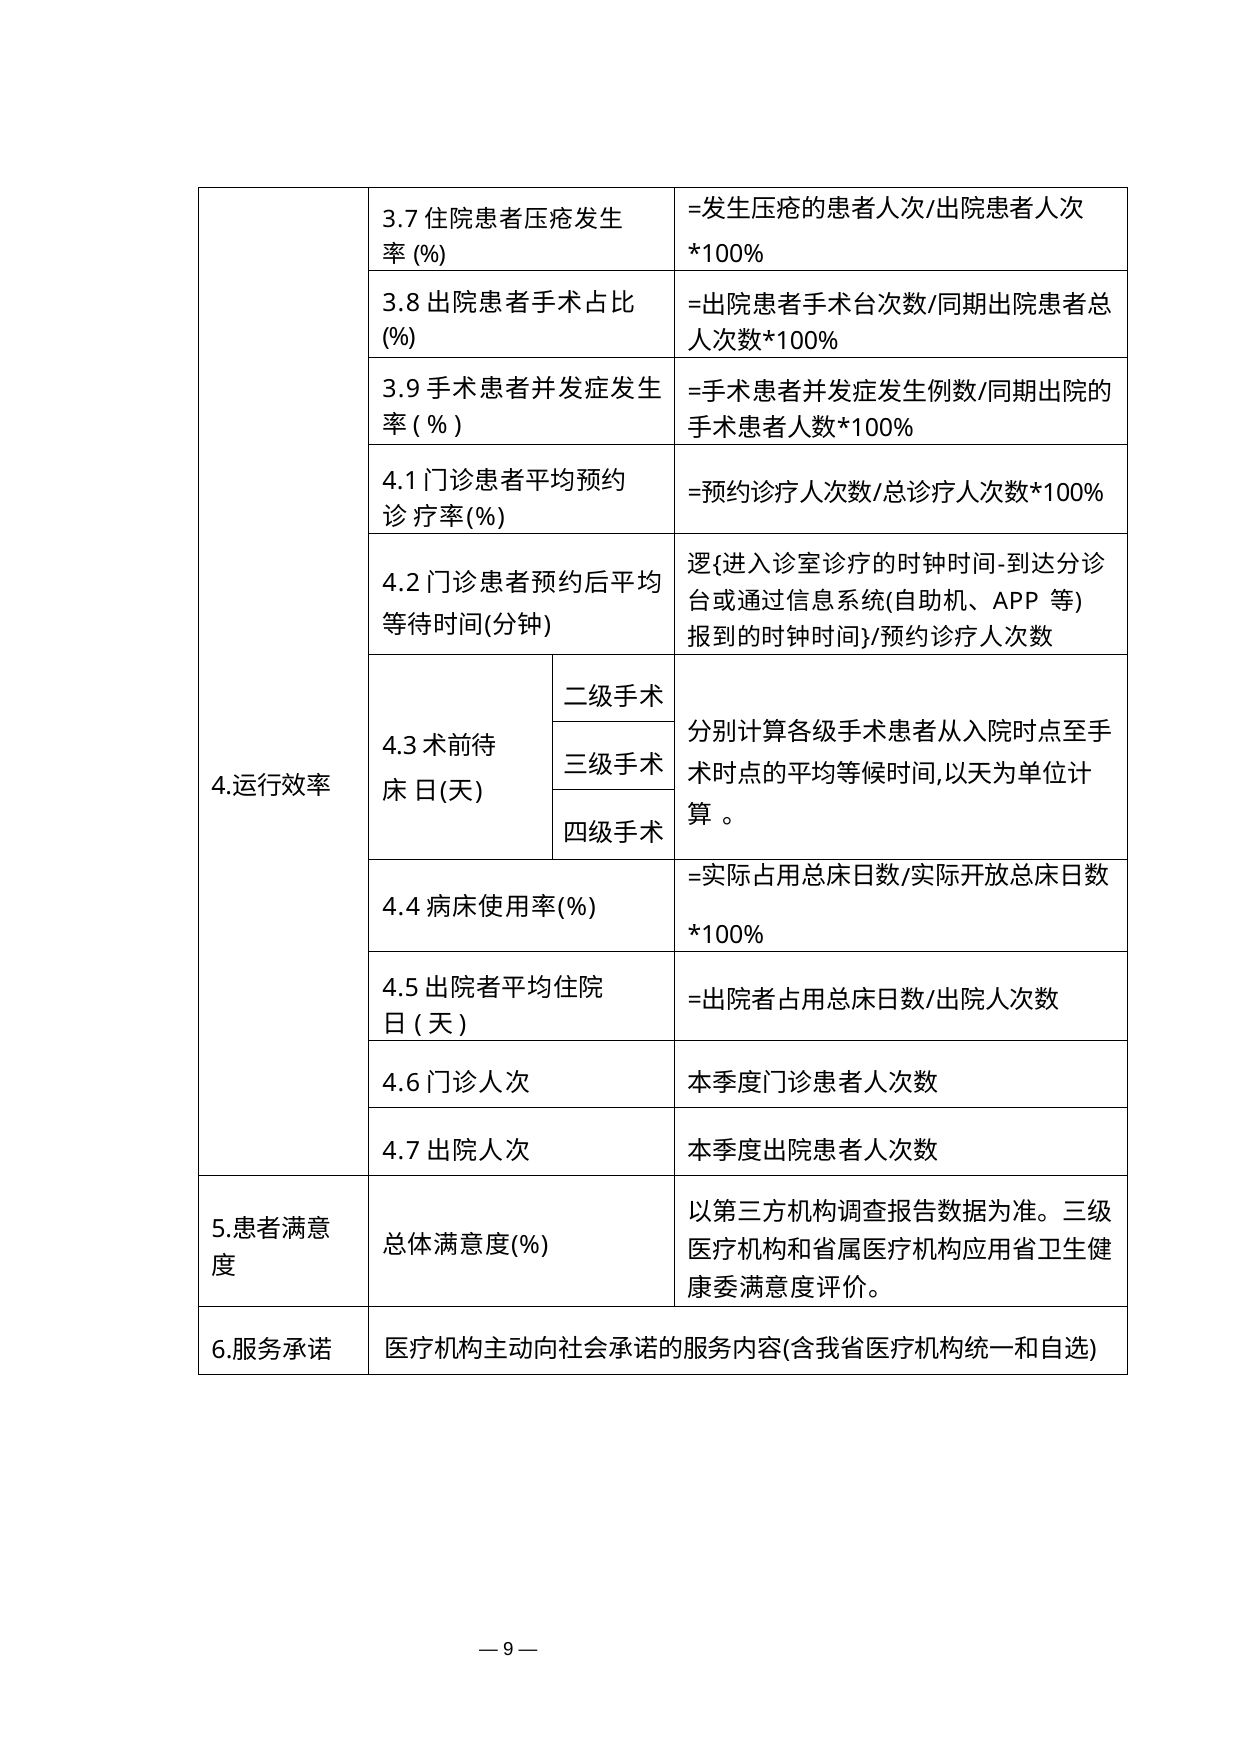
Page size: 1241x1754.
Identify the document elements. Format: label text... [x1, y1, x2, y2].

table_cell 二级手术 [553, 655, 674, 721]
table_header [199, 188, 368, 444]
table_cell 医疗机构主动向社会承诺的服务内容(含我省医疗机构统一和自选) [369, 1307, 1127, 1374]
table_cell 三级手术 [553, 722, 674, 789]
table_cell 3.8出院患者手术占比 (%) [369, 271, 674, 357]
table_cell 以第三方机构调查报告数据为准。三级 医疗机构和省属医疗机构应用省卫生健 康委满意度评价。 [675, 1176, 1127, 1306]
table_cell 四级手术 [553, 790, 674, 858]
table_cell 4.5出院者平均住院日 ( 天 ) [369, 952, 674, 1040]
table_cell 3.9手术患者并发症发生 率 ( % ) [369, 358, 674, 444]
table_cell 本季度出院患者人次数 [675, 1108, 1127, 1175]
table_cell 4.3术前待床 日(天) [369, 655, 552, 858]
table_cell 逻{进入诊室诊疗的时钟时间-到达分诊 台或通过信息系统(自助机、APP 等) 报到的时钟时间}/预约诊疗人次数 [675, 534, 1127, 654]
table_cell 4.2门诊患者预约后平均 等待时间(分钟) [369, 534, 674, 654]
table_cell =出院患者手术台次数/同期出院患者总 人次数*100% [675, 271, 1127, 357]
table_cell 4.运行效率 [199, 444, 368, 1175]
table_cell 4.6门诊人次 [369, 1041, 674, 1107]
table_cell 4.4病床使用率(%) [369, 860, 674, 951]
table_cell =预约诊疗人次数/总诊疗人次数*100% [675, 445, 1127, 533]
table_header =发生压疮的患者人次/出院患者人次 *100% [675, 188, 1127, 270]
table_cell 本季度门诊患者人次数 [675, 1041, 1127, 1107]
table_cell 6.服务承诺 [199, 1307, 368, 1374]
table_cell =出院者占用总床日数/出院人次数 [675, 952, 1127, 1040]
table_cell =实际占用总床日数/实际开放总床日数 *100% [675, 860, 1127, 951]
table_cell 分别计算各级手术患者从入院时点至手 术时点的平均等候时间,以天为单位计 算 。 [675, 655, 1127, 858]
table_cell 4.7出院人次 [369, 1108, 674, 1175]
table_cell 5.患者满意 度 [199, 1176, 368, 1306]
table_cell =手术患者并发症发生例数/同期出院的 手术患者人数*100% [675, 358, 1127, 444]
table_cell 总体满意度(%) [369, 1176, 674, 1306]
table_cell 4.1门诊患者平均预约诊 疗率(%) [369, 445, 674, 533]
table_header 3.7住院患者压疮发生率 (%) [369, 188, 674, 270]
